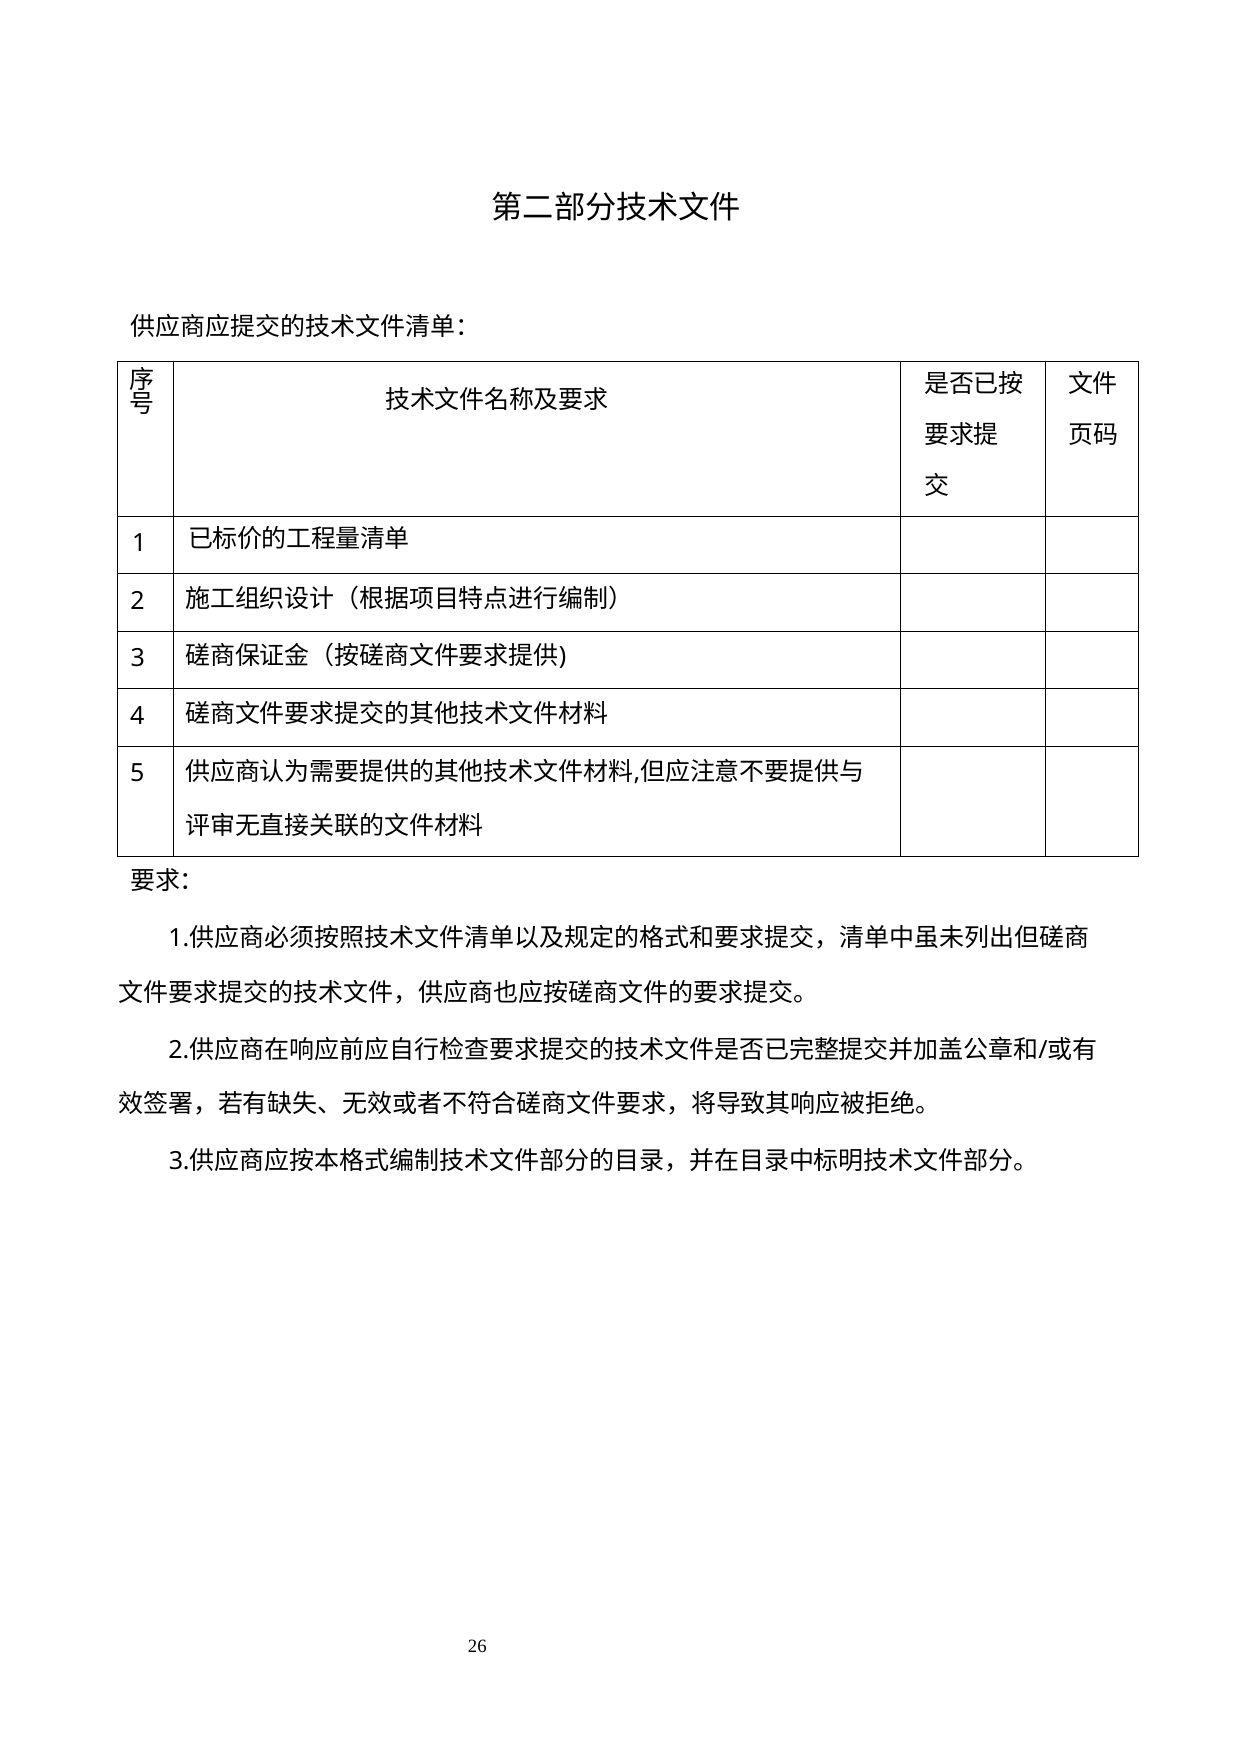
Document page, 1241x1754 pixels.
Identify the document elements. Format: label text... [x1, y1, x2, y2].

table_cell [1046, 517, 1138, 573]
text 2.供应商在响应前应自行检查要求提交的技术文件是否已完整提交并加盖公章和/或有效签署，若有缺失、无效或者不符合磋商文件要求，将导致其响应被拒绝。 [118, 1029, 1106, 1120]
table_cell 磋商保证金（按磋商文件要求提供) [174, 632, 900, 688]
table_header 技术文件名称及要求 [174, 362, 900, 516]
table_cell 磋商文件要求提交的其他技术文件材料 [174, 689, 900, 746]
table_cell 施工组织设计（根据项目特点进行编制） [174, 574, 900, 631]
table_cell 3 [118, 632, 173, 688]
table_cell [901, 517, 1045, 573]
table_cell 已标价的工程量清单 [174, 517, 900, 573]
text 供应商应提交的技术文件清单： [130, 306, 1118, 342]
table_header 序号 [118, 362, 173, 516]
text 要求： [131, 861, 1118, 897]
table_cell 供应商认为需要提供的其他技术文件材料,但应注意不要提供与评审无直接关联的文件材料 [174, 747, 900, 856]
text 第二部分技术文件 [492, 185, 1118, 227]
table_cell [901, 574, 1045, 631]
table_header 是否已按要求提交 [901, 362, 1045, 516]
table_cell 2 [118, 574, 173, 631]
table_cell [901, 689, 1045, 746]
table_cell [1046, 632, 1138, 688]
table_cell 4 [118, 689, 173, 746]
table_cell [901, 747, 1045, 856]
table_cell 1 [118, 517, 173, 573]
table_cell [901, 632, 1045, 688]
table_cell [1046, 689, 1138, 746]
text 1.供应商必须按照技术文件清单以及规定的格式和要求提交，清单中虽未列出但磋商文件要求提交的技术文件，供应商也应按磋商文件的要求提交。 [118, 918, 1106, 1008]
text 3.供应商应按本格式编制技术文件部分的目录，并在目录中标明技术文件部分。 [168, 1141, 1118, 1177]
table_header 文件 页码 [1046, 362, 1138, 516]
table_cell [1046, 747, 1138, 856]
table_cell [1046, 574, 1138, 631]
table_cell 5 [118, 747, 173, 856]
